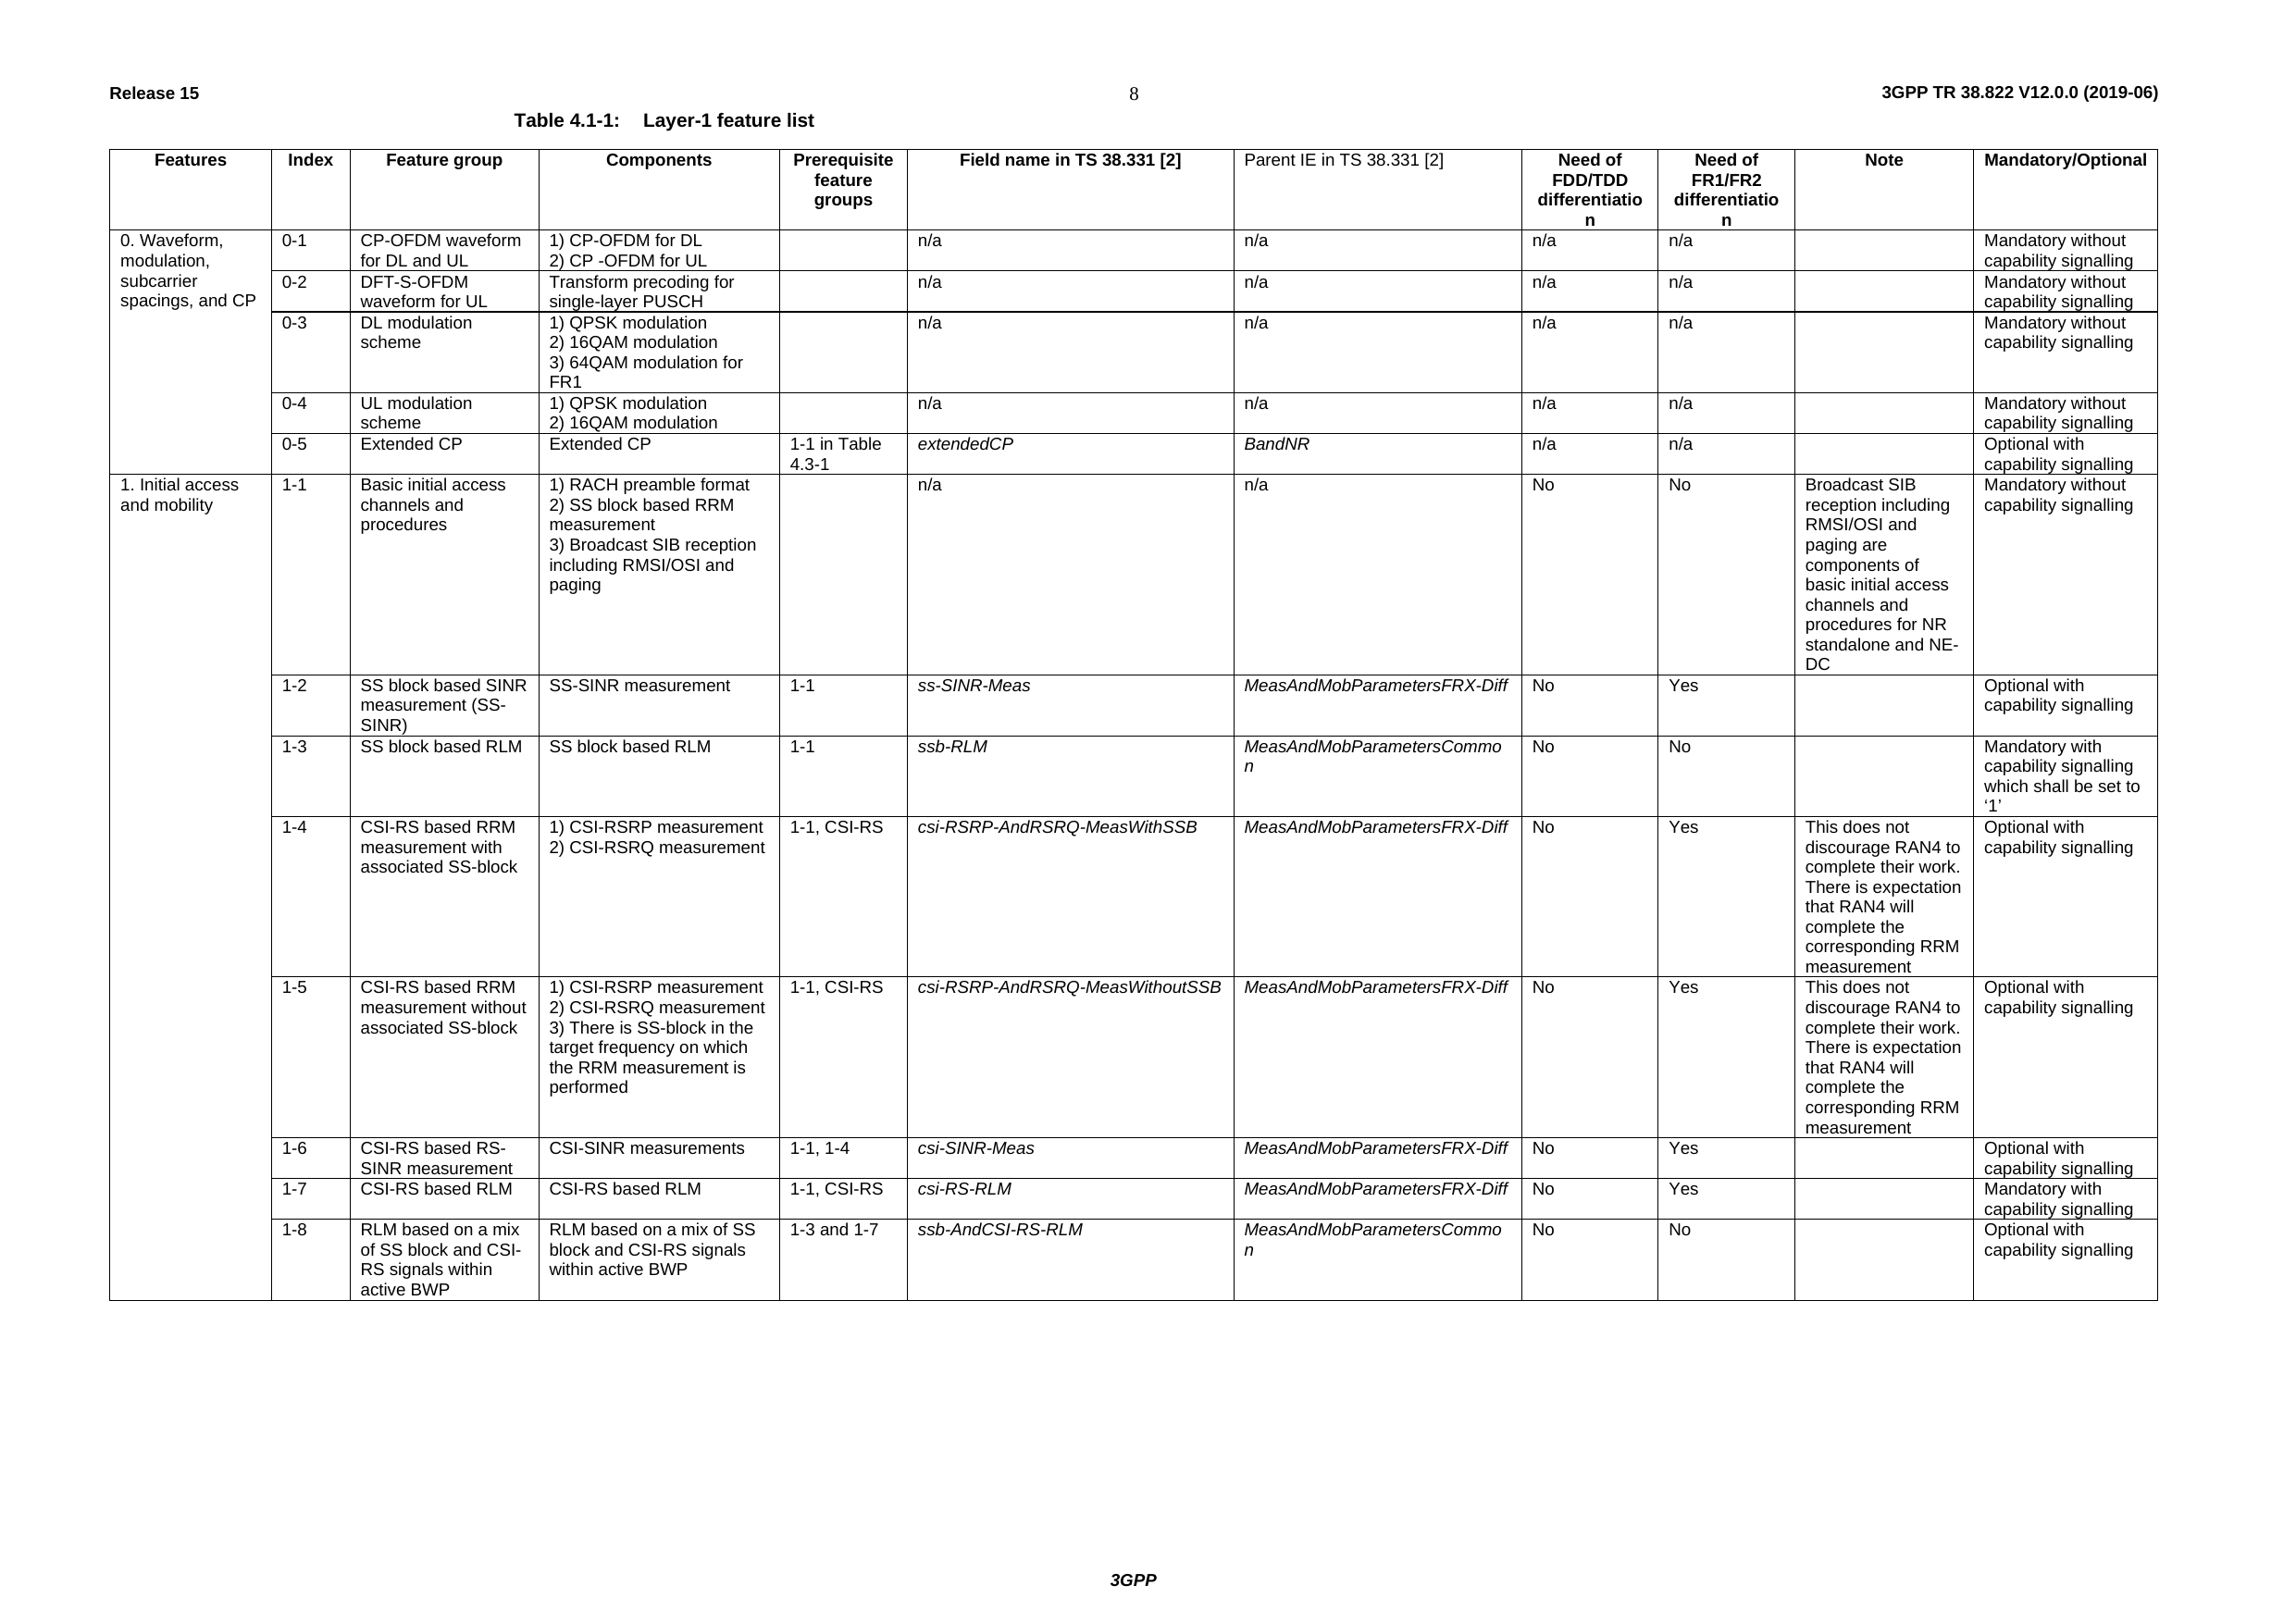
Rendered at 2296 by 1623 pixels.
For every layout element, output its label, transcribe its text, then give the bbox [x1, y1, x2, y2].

table_cell n/a [1522, 271, 1657, 311]
table_cell n/a [908, 393, 1234, 433]
table_header Need of FDD/TDD differentiation [1522, 150, 1657, 229]
table_cell [1795, 393, 1973, 433]
table_cell 1-4 [272, 817, 350, 976]
table_header Features [110, 150, 271, 229]
table_cell No [1658, 475, 1794, 675]
table_cell 1) RACH preamble format 2) SS block based RRM measurement 3) Broadcast SIB reception including RMSI/OSI and paging [540, 475, 779, 675]
table_cell No [1522, 1220, 1657, 1299]
table_cell Yes [1658, 675, 1794, 735]
table_cell No [1658, 737, 1794, 816]
table_cell [780, 271, 907, 311]
table_cell [1795, 1220, 1973, 1299]
table_cell n/a [1522, 230, 1657, 270]
table_cell Mandatory with capability signalling which shall be set to ‘1’ [1974, 737, 2157, 816]
table_cell MeasAndMobParametersFRX-Diff [1235, 1179, 1521, 1219]
table_cell CSI-RS based RRM measurement with associated SS-block [351, 817, 539, 976]
table_cell DL modulation scheme [351, 313, 539, 392]
table_cell n/a [1235, 313, 1521, 392]
table_cell MeasAndMobParametersFRX-Diff [1235, 675, 1521, 735]
table_cell [1795, 271, 1973, 311]
table_header Field name in TS 38.331 [2] [908, 150, 1234, 229]
table_cell n/a [1658, 230, 1794, 270]
table_cell This does not discourage RAN4 to complete their work. There is expectation that RAN4 will complete the corresponding RRM measurement [1795, 817, 1973, 976]
table_cell 1-3 [272, 737, 350, 816]
table_cell Extended CP [351, 434, 539, 474]
table_cell [1795, 434, 1973, 474]
table_cell [1795, 1138, 1973, 1178]
table_cell n/a [1235, 393, 1521, 433]
table_cell 1) QPSK modulation 2) 16QAM modulation [540, 393, 779, 433]
table_cell Mandatory without capability signalling [1974, 230, 2157, 270]
table_cell 1) QPSK modulation 2) 16QAM modulation 3) 64QAM modulation for FR1 [540, 313, 779, 392]
table_cell Yes [1658, 977, 1794, 1137]
table_cell MeasAndMobParametersFRX-Diff [1235, 1138, 1521, 1178]
table_cell 1-2 [272, 675, 350, 735]
table_cell Yes [1658, 1179, 1794, 1219]
table_cell Optional with capability signalling [1974, 817, 2157, 976]
table_cell n/a [1658, 393, 1794, 433]
table_cell 1) CSI-RSRP measurement 2) CSI-RSRQ measurement 3) There is SS-block in the target frequency on which the RRM measurement is performed [540, 977, 779, 1137]
table_cell [1795, 1179, 1973, 1219]
table_cell CSI-RS based RS-SINR measurement [351, 1138, 539, 1178]
table_header Mandatory/Optional [1974, 150, 2157, 229]
table_cell [1795, 675, 1973, 735]
table_header Prerequisite feature groups [780, 150, 907, 229]
table_cell 1-1 [780, 737, 907, 816]
table_cell Yes [1658, 1138, 1794, 1178]
table_cell 0-5 [272, 434, 350, 474]
table_cell [780, 475, 907, 675]
table_cell 0-2 [272, 271, 350, 311]
table_cell Mandatory without capability signalling [1974, 475, 2157, 675]
table_cell No [1522, 1179, 1657, 1219]
table_cell n/a [1235, 230, 1521, 270]
table_cell csi-RSRP-AndRSRQ-MeasWithSSB [908, 817, 1234, 976]
table_cell Optional with capability signalling [1974, 1138, 2157, 1178]
table_header Components [540, 150, 779, 229]
table_cell Basic initial access channels and procedures [351, 475, 539, 675]
table_cell SS-SINR measurement [540, 675, 779, 735]
table_cell n/a [1235, 271, 1521, 311]
table_cell SS block based RLM [540, 737, 779, 816]
table_cell ss-SINR-Meas [908, 675, 1234, 735]
table_cell Optional with capability signalling [1974, 434, 2157, 474]
table_cell Optional with capability signalling [1974, 1220, 2157, 1299]
table_cell [1795, 737, 1973, 816]
table_cell n/a [1658, 434, 1794, 474]
table_cell 1-1 in Table 4.3-1 [780, 434, 907, 474]
table_cell MeasAndMobParametersFRX-Diff [1235, 977, 1521, 1137]
table_cell Optional with capability signalling [1974, 675, 2157, 735]
table_cell CSI-SINR measurements [540, 1138, 779, 1178]
table_cell MeasAndMobParametersCommon [1235, 1220, 1521, 1299]
table_cell 1. Initial access and mobility [110, 475, 271, 1299]
table_cell Extended CP [540, 434, 779, 474]
table_cell No [1522, 475, 1657, 675]
table_cell CSI-RS based RLM [540, 1179, 779, 1219]
table_cell 1) CSI-RSRP measurement 2) CSI-RSRQ measurement [540, 817, 779, 976]
table_cell CSI-RS based RLM [351, 1179, 539, 1219]
table_cell 0. Waveform, modulation, subcarrier spacings, and CP [110, 230, 271, 474]
table_cell MeasAndMobParametersCommon [1235, 737, 1521, 816]
table_cell No [1522, 977, 1657, 1137]
table_cell CSI-RS based RRM measurement without associated SS-block [351, 977, 539, 1137]
table_cell 1-1, CSI-RS [780, 977, 907, 1137]
table_cell 1-6 [272, 1138, 350, 1178]
table_cell n/a [1235, 475, 1521, 675]
table_cell n/a [1522, 393, 1657, 433]
table_cell n/a [908, 475, 1234, 675]
table_cell RLM based on a mix of SS block and CSI-RS signals within active BWP [540, 1220, 779, 1299]
table_cell 0-4 [272, 393, 350, 433]
table_cell 1-8 [272, 1220, 350, 1299]
table_cell Mandatory without capability signalling [1974, 393, 2157, 433]
table_cell 0-1 [272, 230, 350, 270]
table_cell csi-RS-RLM [908, 1179, 1234, 1219]
table_cell Mandatory with capability signalling [1974, 1179, 2157, 1219]
table_cell n/a [1658, 271, 1794, 311]
table_cell csi-RSRP-AndRSRQ-MeasWithoutSSB [908, 977, 1234, 1137]
table_cell Broadcast SIB reception including RMSI/OSI and paging are components of basic initial access channels and procedures for NR standalone and NE-DC [1795, 475, 1973, 675]
table_cell [780, 230, 907, 270]
table_cell csi-SINR-Meas [908, 1138, 1234, 1178]
table_cell Mandatory without capability signalling [1974, 271, 2157, 311]
table_cell Optional with capability signalling [1974, 977, 2157, 1137]
table_cell ssb-RLM [908, 737, 1234, 816]
table_cell n/a [908, 230, 1234, 270]
table_header Parent IE in TS 38.331 [2] [1235, 150, 1521, 229]
table_cell SS block based SINR measurement (SS-SINR) [351, 675, 539, 735]
table_cell n/a [908, 313, 1234, 392]
table_cell BandNR [1235, 434, 1521, 474]
table_cell No [1522, 675, 1657, 735]
table_cell n/a [1522, 434, 1657, 474]
table_header Note [1795, 150, 1973, 229]
table_cell 1-1 [780, 675, 907, 735]
table_cell 1-3 and 1-7 [780, 1220, 907, 1299]
table_header Feature group [351, 150, 539, 229]
table_cell 0-3 [272, 313, 350, 392]
table_cell 1) CP-OFDM for DL 2) CP -OFDM for UL [540, 230, 779, 270]
table_cell 1-1, 1-4 [780, 1138, 907, 1178]
table_cell 1-5 [272, 977, 350, 1137]
table_cell This does not discourage RAN4 to complete their work. There is expectation that RAN4 will complete the corresponding RRM measurement [1795, 977, 1973, 1137]
table_cell extendedCP [908, 434, 1234, 474]
table_cell RLM based on a mix of SS block and CSI-RS signals within active BWP [351, 1220, 539, 1299]
table_cell Yes [1658, 817, 1794, 976]
table_cell [1795, 313, 1973, 392]
table_cell [780, 393, 907, 433]
table_cell n/a [1658, 313, 1794, 392]
table_cell [780, 313, 907, 392]
table_header Need of FR1/FR2 differentiation [1658, 150, 1794, 229]
table_cell 1-1 [272, 475, 350, 675]
table_cell No [1522, 1138, 1657, 1178]
table_header Index [272, 150, 350, 229]
table_cell ssb-AndCSI-RS-RLM [908, 1220, 1234, 1299]
table_cell n/a [1522, 313, 1657, 392]
table_cell No [1522, 737, 1657, 816]
table_cell Mandatory without capability signalling [1974, 313, 2157, 392]
table_cell No [1658, 1220, 1794, 1299]
table_cell 1-7 [272, 1179, 350, 1219]
table_cell CP-OFDM waveform for DL and UL [351, 230, 539, 270]
table_cell No [1522, 817, 1657, 976]
table_cell MeasAndMobParametersFRX-Diff [1235, 817, 1521, 976]
table_cell [1795, 230, 1973, 270]
table_cell UL modulation scheme [351, 393, 539, 433]
table_cell n/a [908, 271, 1234, 311]
text Table 4.1-1: Layer-1 feature list [109, 109, 2159, 131]
table_cell 1-1, CSI-RS [780, 817, 907, 976]
table_cell 1-1, CSI-RS [780, 1179, 907, 1219]
table_cell Transform precoding for single-layer PUSCH [540, 271, 779, 311]
table_cell DFT-S-OFDM waveform for UL [351, 271, 539, 311]
table_cell SS block based RLM [351, 737, 539, 816]
